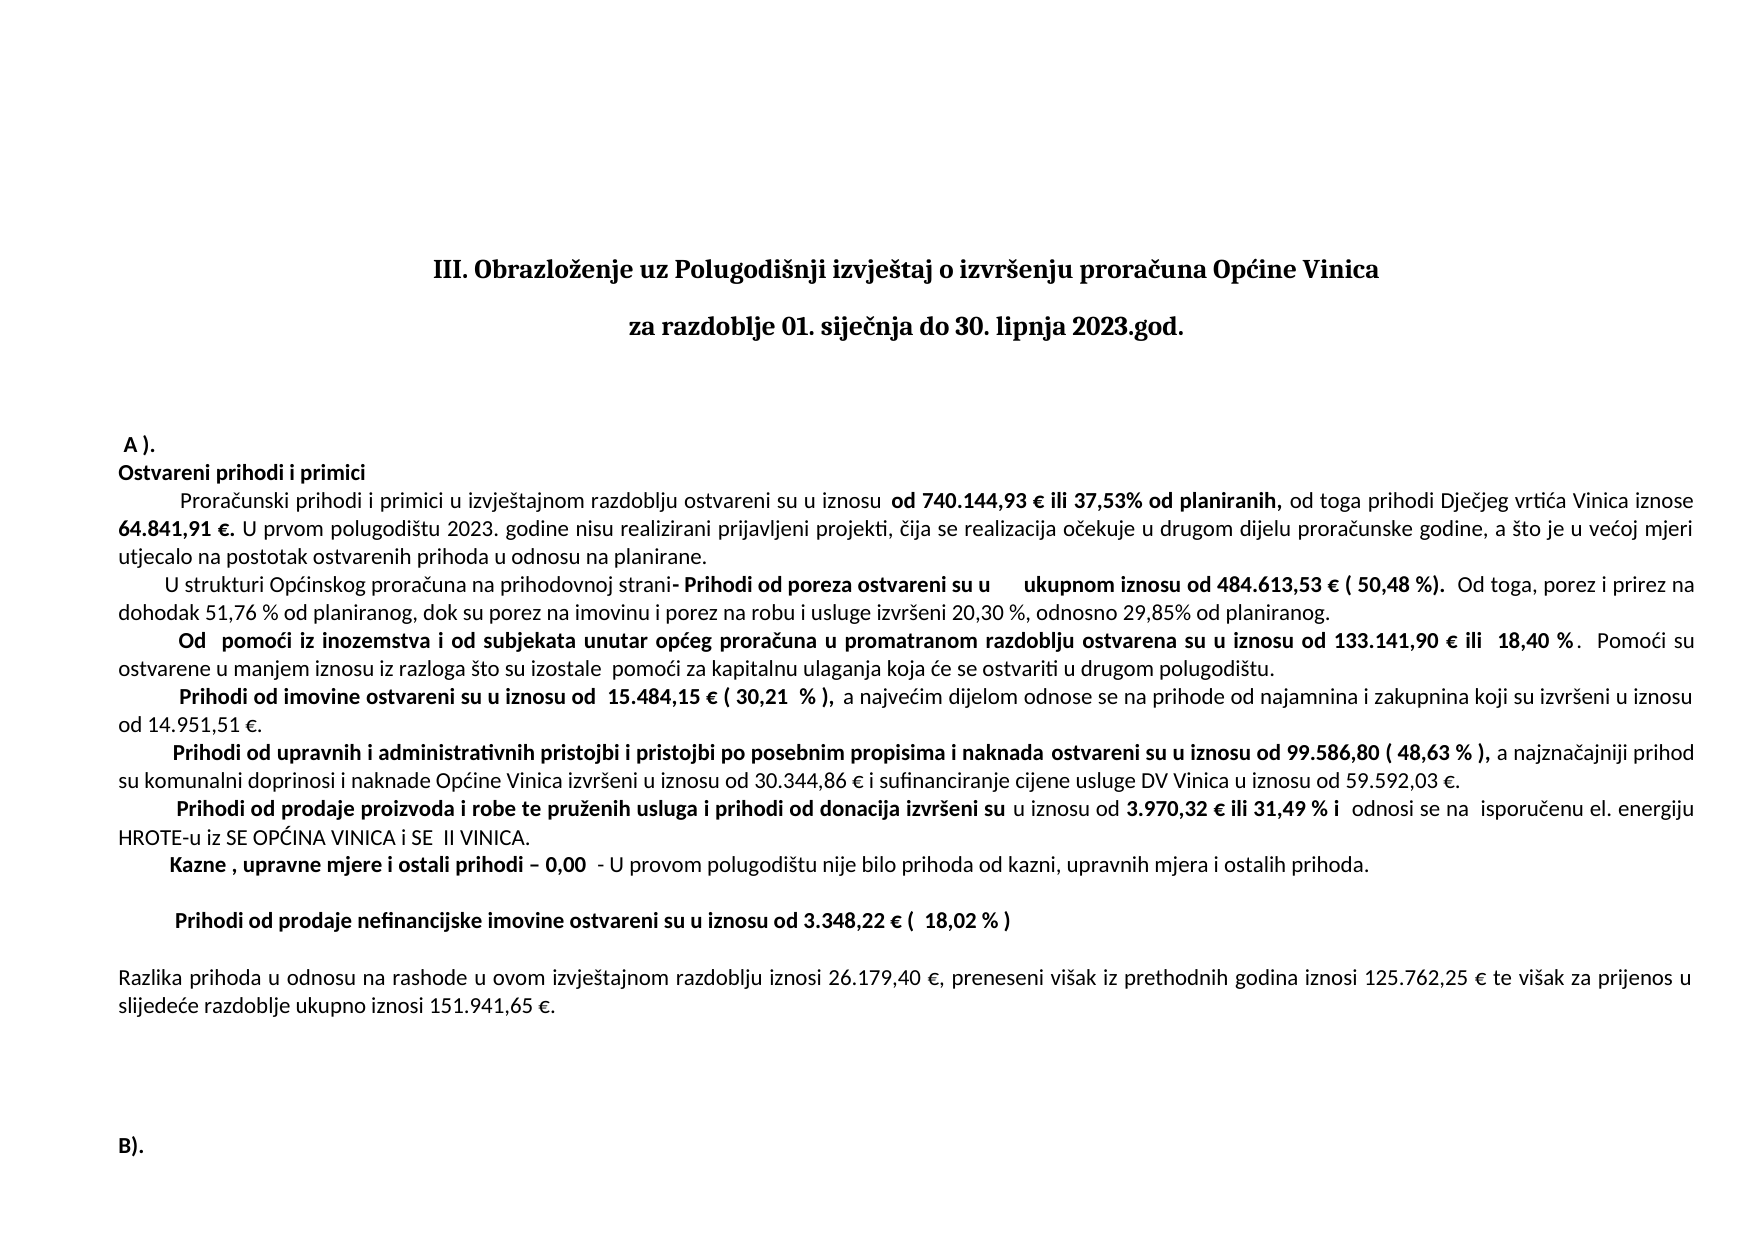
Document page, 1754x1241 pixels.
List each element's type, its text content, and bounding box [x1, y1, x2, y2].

text Od pomoći iz inozemstva i od subjekata unutar općeg proračuna u promatranom razdoblju ostvarena su u iznosu od 133.141,90 € ili 18,40 %. Pomoći su ostvarene u manjem iznosu iz razloga što su izostale pomoći za kapitalnu ulaganja koja će se ostvariti u drugom polugodištu. [118, 626, 1695, 682]
text Prihodi od imovine ostvareni su u iznosu od 15.484,15 € ( 30,21 % ), a najvećim dijelom odnose se na prihode od najamnina i zakupnina koji su izvršeni u iznosu od 14.951,51 €. [118, 682, 1695, 738]
text za razdoblje 01. siječnja do 30. lipnja 2023.god. [118, 311, 1695, 342]
text U strukturi Općinskog proračuna na prihodovnoj strani- Prihodi od poreza ostvareni su u ukupnom iznosu od 484.613,53 € ( 50,48 %). Od toga, porez i prirez na dohodak 51,76 % od planiranog, dok su porez na imovinu i porez na robu i usluge izvršeni 20,30 %, odnosno 29,85% od planiranog. [118, 570, 1695, 626]
text Prihodi od prodaje proizvoda i robe te pruženih usluga i prihodi od donacija izvršeni su u iznosu od 3.970,32 € ili 31,49 % i odnosi se na isporučenu el. energiju HROTE-u iz SE OPĆINA VINICA i SE II VINICA. [118, 794, 1695, 851]
text A ). [118, 430, 1695, 458]
text Razlika prihoda u odnosu na rashode u ovom izvještajnom razdoblju iznosi 26.179,40 €, preneseni višak iz prethodnih godina iznosi 125.762,25 € te višak za prijenos u slijedeće razdoblje ukupno iznosi 151.941,65 €. [118, 963, 1695, 1019]
text Proračunski prihodi i primici u izvještajnom razdoblju ostvareni su u iznosu od 740.144,93 € ili 37,53% od planiranih, od toga prihodi Dječjeg vrtića Vinica iznose 64.841,91 €. U prvom polugodištu 2023. godine nisu realizirani prijavljeni projekti, čija se realizacija očekuje u drugom dijelu proračunske godine, a što je u većoj mjeri utjecalo na postotak ostvarenih prihoda u odnosu na planirane. [118, 486, 1695, 570]
text Prihodi od upravnih i administrativnih pristojbi i pristojbi po posebnim propisima i naknada ostvareni su u iznosu od 99.586,80 ( 48,63 % ), a najznačajniji prihod su komunalni doprinosi i naknade Općine Vinica izvršeni u iznosu od 30.344,86 € i sufinanciranje cijene usluge DV Vinica u iznosu od 59.592,03 €. [118, 738, 1695, 794]
text B). [118, 1131, 1695, 1159]
text Prihodi od prodaje nefinancijske imovine ostvareni su u iznosu od 3.348,22 € ( 18,02 % ) [118, 907, 1695, 935]
text Kazne , upravne mjere i ostali prihodi – 0,00 - U provom polugodištu nije bilo prihoda od kazni, upravnih mjera i ostalih prihoda. [118, 851, 1695, 879]
text Ostvareni prihodi i primici [118, 458, 1695, 486]
text III. Obrazloženje uz Polugodišnji izvještaj o izvršenju proračuna Općine Vinica [118, 254, 1695, 285]
